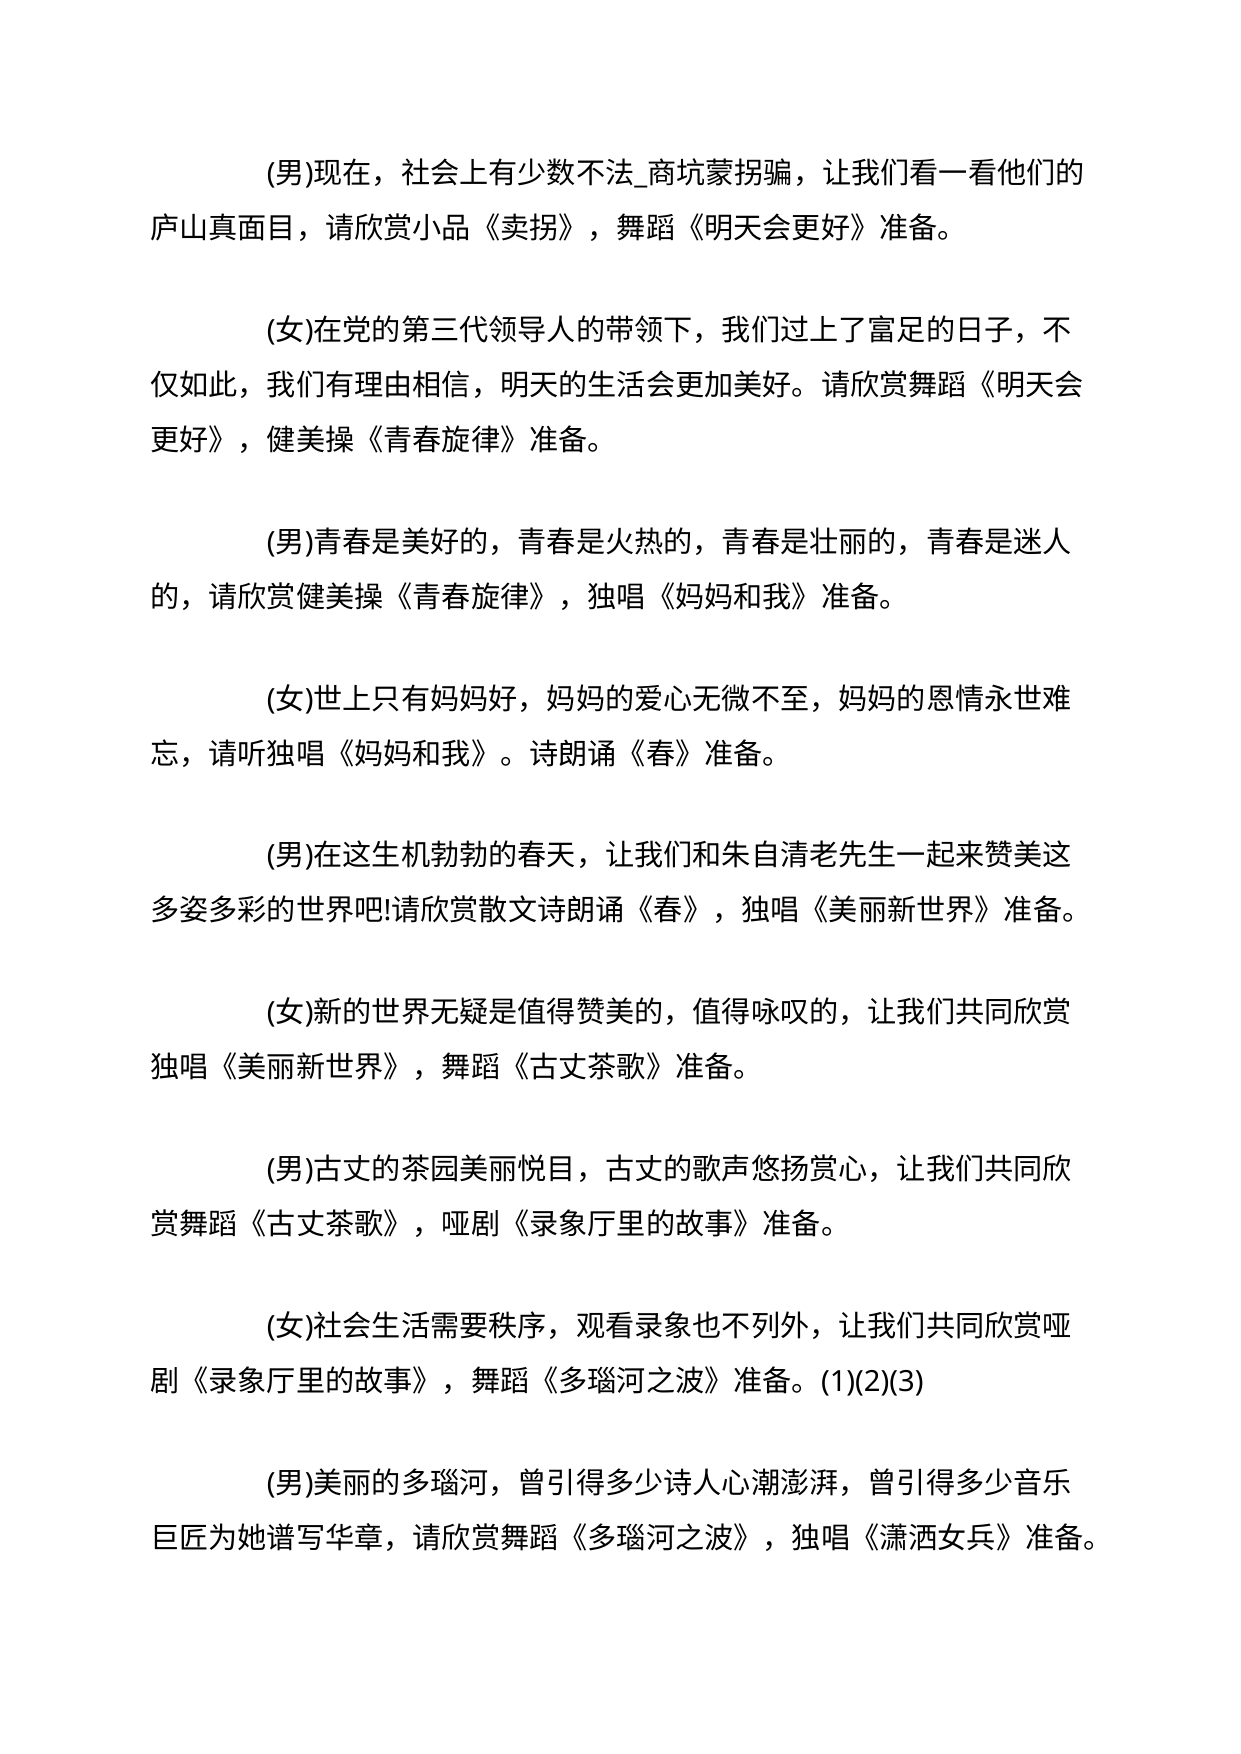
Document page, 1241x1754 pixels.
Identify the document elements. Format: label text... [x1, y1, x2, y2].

text (男)美丽的多瑙河，曾引得多少诗人心潮澎湃，曾引得多少音乐巨匠为她谱写华章，请欣赏舞蹈《多瑙河之波》，独唱《潇洒女兵》准备。 [150, 1459, 1090, 1557]
text (女)新的世界无疑是值得赞美的，值得咏叹的，让我们共同欣赏独唱《美丽新世界》，舞蹈《古丈茶歌》准备。 [150, 989, 1090, 1086]
text (男)现在，社会上有少数不法_商坑蒙拐骗，让我们看一看他们的庐山真面目，请欣赏小品《卖拐》，舞蹈《明天会更好》准备。 [150, 150, 1090, 247]
text (女)在党的第三代领导人的带领下，我们过上了富足的日子，不仅如此，我们有理由相信，明天的生活会更加美好。请欣赏舞蹈《明天会更好》，健美操《青春旋律》准备。 [150, 307, 1090, 459]
text (男)青春是美好的，青春是火热的，青春是壮丽的，青春是迷人的，请欣赏健美操《青春旋律》，独唱《妈妈和我》准备。 [150, 518, 1090, 616]
text (男)在这生机勃勃的春天，让我们和朱自清老先生一起来赞美这多姿多彩的世界吧!请欣赏散文诗朗诵《春》，独唱《美丽新世界》准备。 [150, 832, 1090, 929]
text (女)世上只有妈妈好，妈妈的爱心无微不至，妈妈的恩情永世难忘，请听独唱《妈妈和我》。诗朗诵《春》准备。 [150, 675, 1090, 772]
text (男)古丈的茶园美丽悦目，古丈的歌声悠扬赏心，让我们共同欣赏舞蹈《古丈茶歌》，哑剧《录象厅里的故事》准备。 [150, 1146, 1090, 1243]
text (女)社会生活需要秩序，观看录象也不列外，让我们共同欣赏哑剧《录象厅里的故事》，舞蹈《多瑙河之波》准备。(1)(2)(3) [150, 1302, 1090, 1400]
